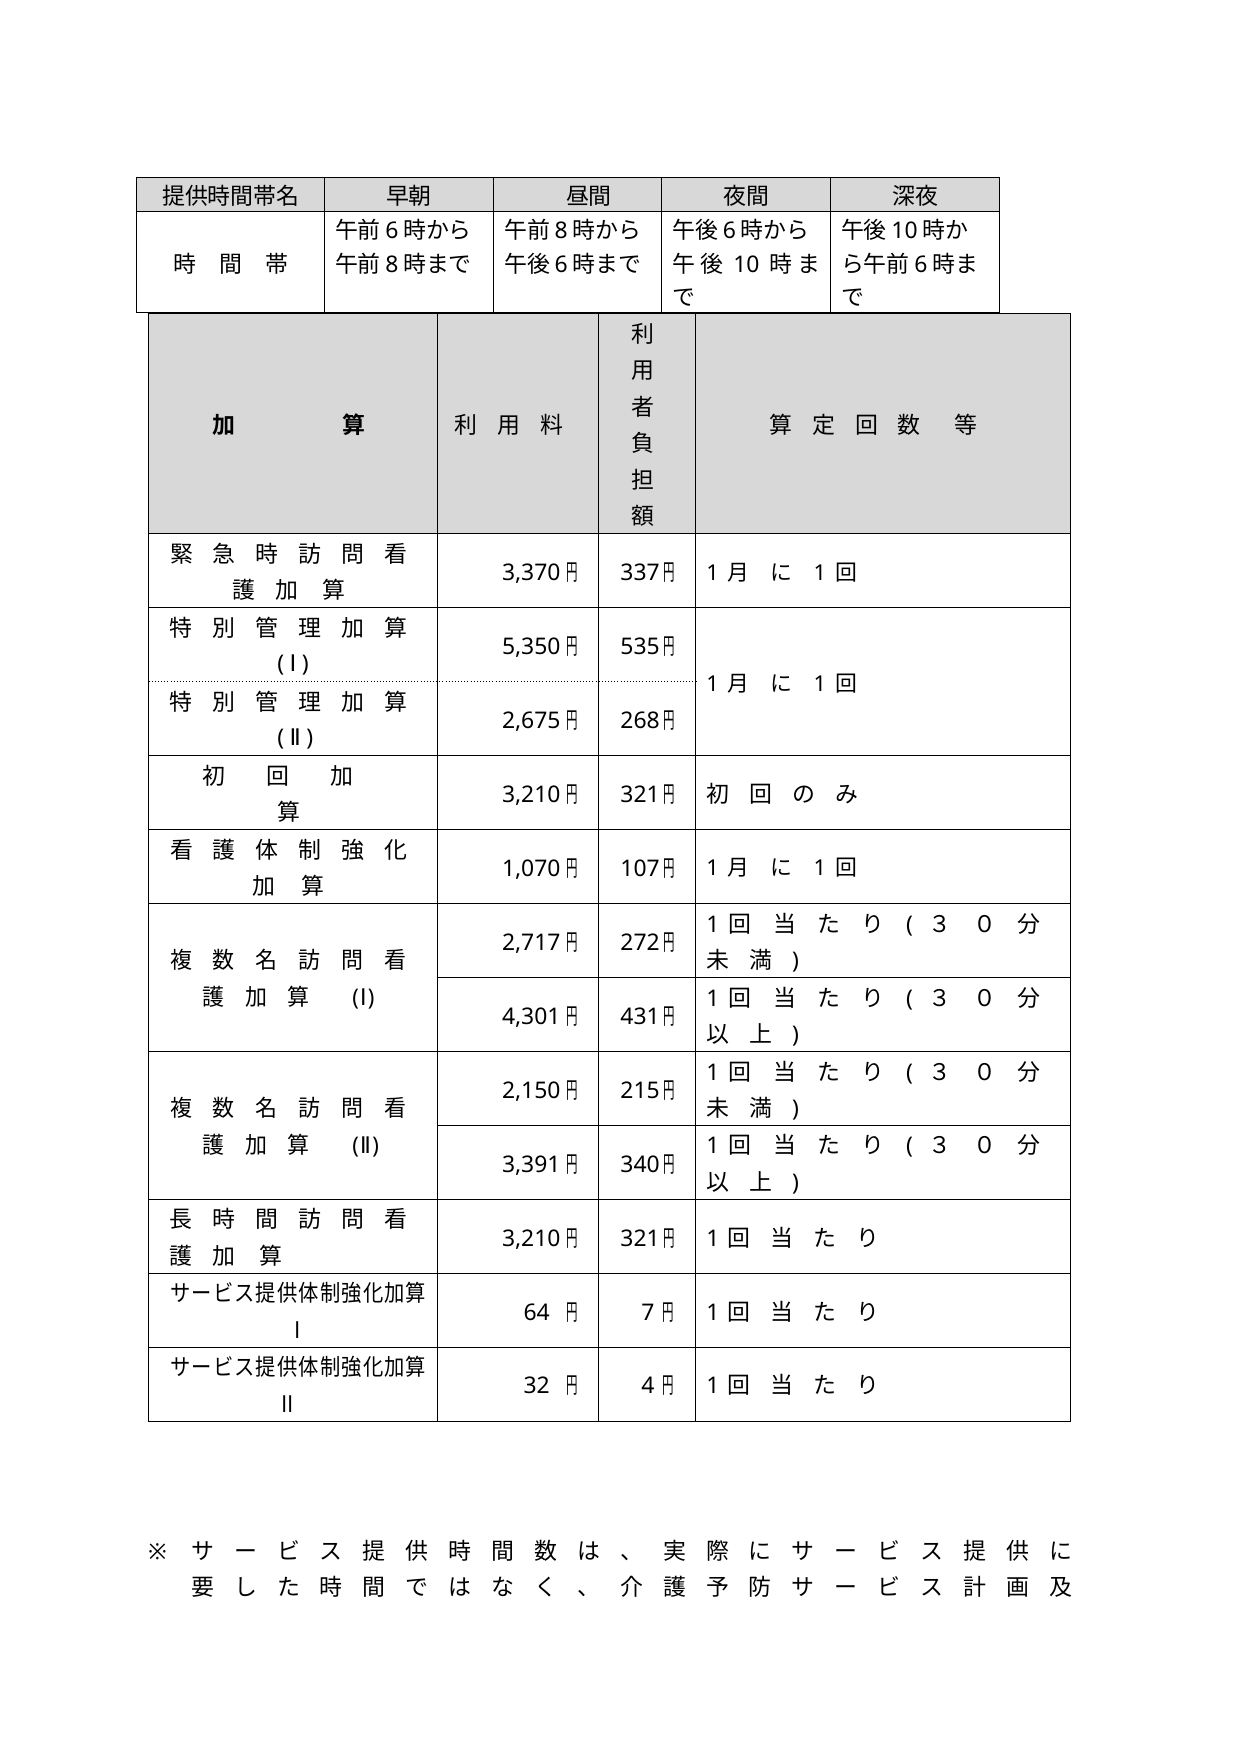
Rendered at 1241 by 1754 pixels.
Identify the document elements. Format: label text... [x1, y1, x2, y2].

table_cell 107円 [599, 830, 695, 903]
table_cell 特別管理加算(Ⅰ) [149, 608, 437, 681]
table_cell サービス提供体制強化加算Ⅰ [149, 1274, 437, 1347]
table_cell 緊急時訪問看護加算 [149, 534, 437, 607]
table_cell 535円 [599, 608, 695, 681]
table_header 算定回数等 [696, 314, 1070, 533]
table_cell 2,150円 [438, 1052, 598, 1125]
table_cell 7円 [599, 1274, 695, 1347]
table_cell 1月に1回 [696, 830, 1070, 903]
table_cell 午後10時から午前6時まで [831, 212, 999, 312]
table_cell 1回当たり [696, 1200, 1070, 1273]
table_header 夜間 [662, 178, 830, 211]
table_cell 4円 [599, 1348, 695, 1421]
table_header 加算 [149, 314, 437, 533]
table_cell 1回当たり [696, 1274, 1070, 1347]
table_cell 1回当たり [696, 1348, 1070, 1421]
table_header 早朝 [325, 178, 493, 211]
table_cell 3,370円 [438, 534, 598, 607]
table_cell 複数名訪問看護加算(Ⅱ) [149, 1052, 437, 1199]
table_cell 3,391円 [438, 1126, 598, 1199]
table_cell 431円 [599, 978, 695, 1051]
table_cell 5,350円 [438, 608, 598, 681]
table_cell 1回当たり(３０分未満) [696, 1052, 1070, 1125]
table_cell 321円 [599, 1200, 695, 1273]
table_cell 1月に1回 [696, 534, 1070, 607]
table_cell 初回加算 [149, 756, 437, 829]
table_cell 340円 [599, 1126, 695, 1199]
table_cell 215円 [599, 1052, 695, 1125]
table_cell 268円 [599, 681, 695, 755]
table_cell 午後6時から 午後10時まで [662, 212, 830, 312]
table_header 利用者 負担額 [599, 314, 695, 533]
table_cell 64円 [438, 1274, 598, 1347]
table_cell 1回当たり(３０分以上) [696, 978, 1070, 1051]
table_cell 321円 [599, 756, 695, 829]
table_header 提供時間帯名 [137, 178, 324, 211]
table_cell 1回当たり(３０分未満) [696, 904, 1070, 977]
table_cell 2,717円 [438, 904, 598, 977]
table_cell 長時間訪問看護加算 [149, 1200, 437, 1273]
table_header 昼間 [494, 178, 661, 211]
table_cell 272円 [599, 904, 695, 977]
table_cell 3,210円 [438, 756, 598, 829]
table_cell サービス提供体制強化加算Ⅱ [149, 1348, 437, 1421]
table_cell 1回当たり(３０分以上) [696, 1126, 1070, 1199]
table_cell 初回のみ [696, 756, 1070, 829]
table_cell 337円 [599, 534, 695, 607]
table_cell 午前6時から 午前8時まで [325, 212, 493, 312]
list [148, 1531, 1092, 1604]
table_header 深夜 [831, 178, 999, 211]
table_cell 2,675円 [438, 681, 598, 755]
table_cell 時 間 帯 [137, 212, 324, 312]
table_cell 4,301円 [438, 978, 598, 1051]
table_cell 1月に1回 [696, 608, 1070, 755]
table_cell 複数名訪問看護加算(Ⅰ) [149, 904, 437, 1051]
table_cell 看護体制強化加算 [149, 830, 437, 903]
table_cell 午前8時から 午後6時まで [494, 212, 661, 312]
table_cell 1,070円 [438, 830, 598, 903]
table_cell 特別管理加算(Ⅱ) [149, 681, 437, 755]
table_cell 3,210円 [438, 1200, 598, 1273]
table_header 利用料 [438, 314, 598, 533]
table_cell 32円 [438, 1348, 598, 1421]
